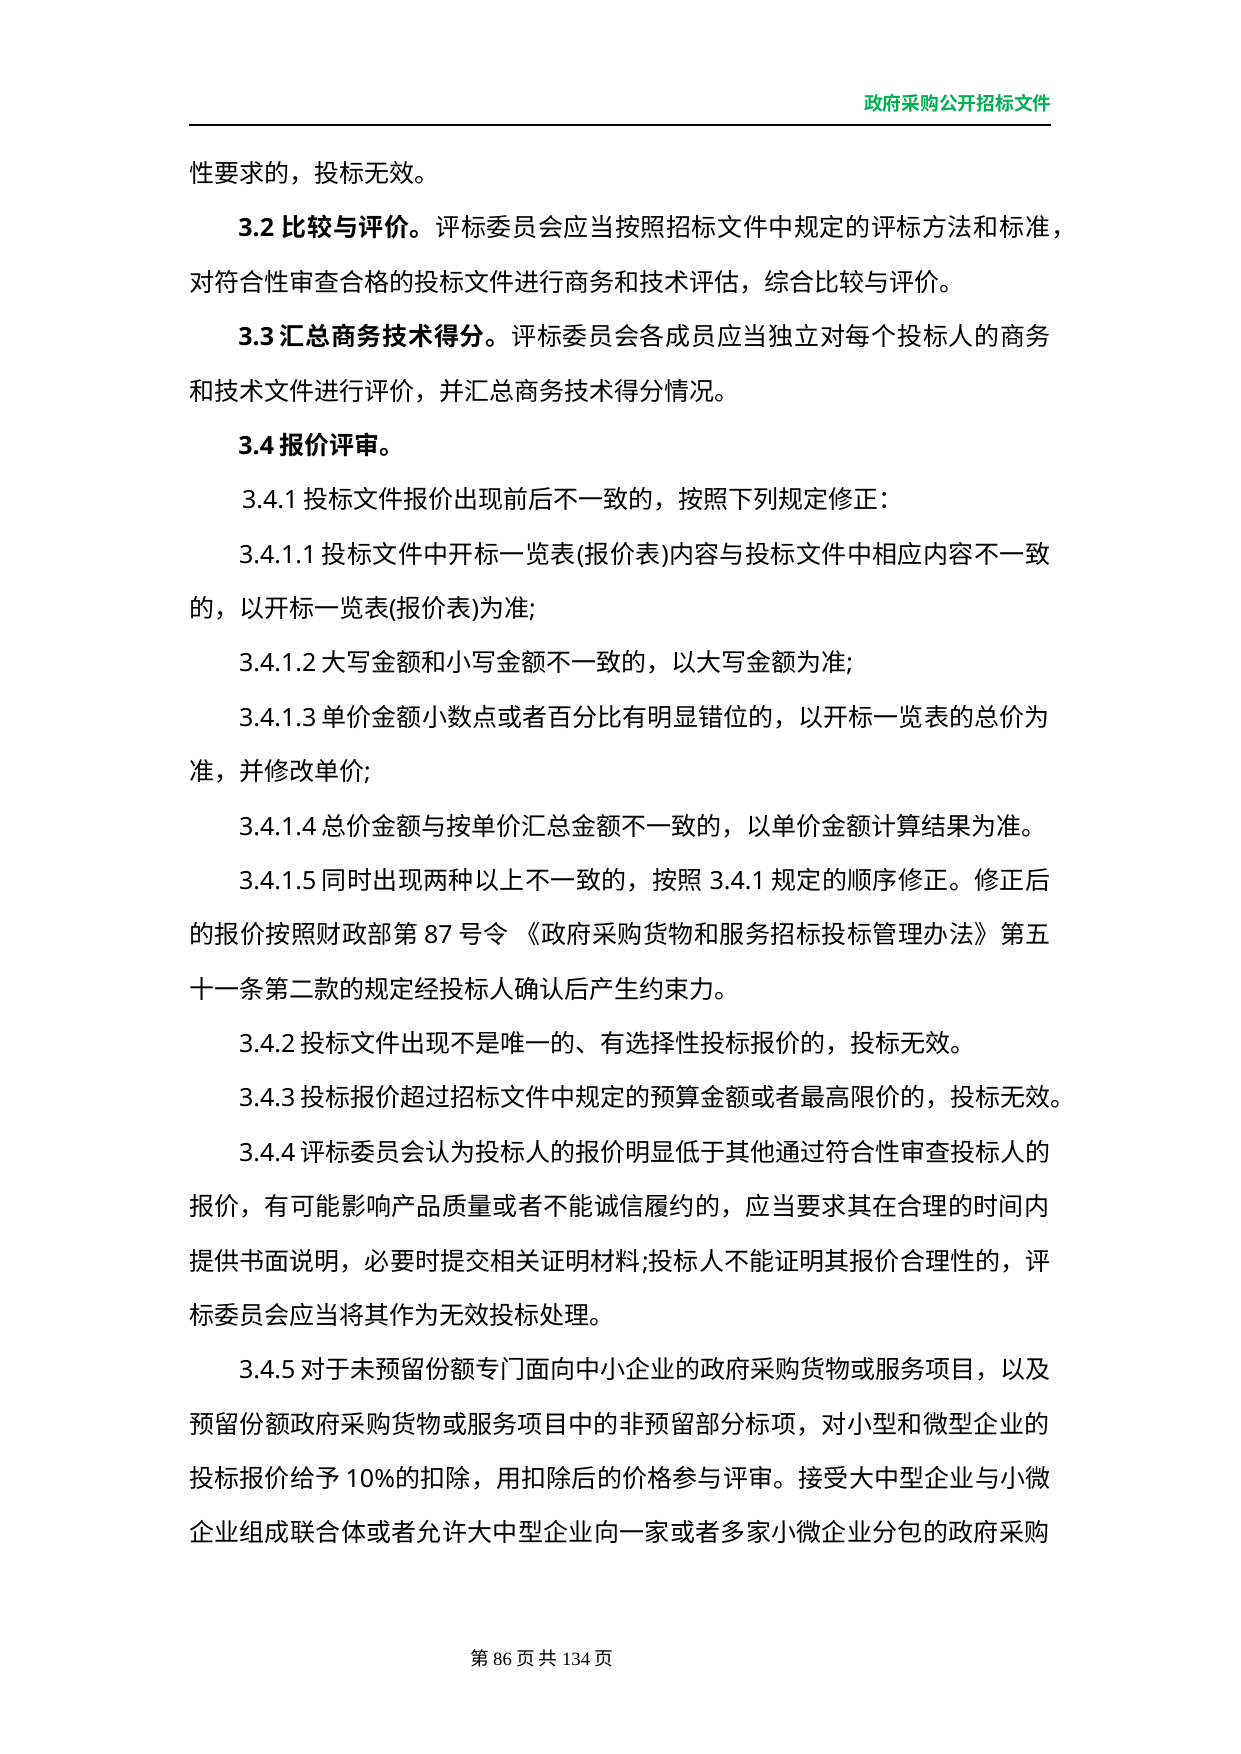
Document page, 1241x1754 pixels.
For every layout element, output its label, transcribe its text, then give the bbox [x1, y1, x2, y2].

text 3.4.2投标文件出现不是唯一的、有选择性投标报价的，投标无效。 [189, 1023, 1051, 1060]
text 3.3汇总商务技术得分。评标委员会各成员应当独立对每个投标人的商务和技术文件进行评价，并汇总商务技术得分情况。 [189, 317, 1051, 407]
text 3.4.1.5同时出现两种以上不一致的，按照3.4.1规定的顺序修正。修正后的报价按照财政部第87号令 《政府采购货物和服务招标投标管理办法》第五十一条第二款的规定经投标人确认后产生约束力。 [189, 860, 1051, 1005]
text 3.4.1.3单价金额小数点或者百分比有明显错位的，以开标一览表的总价为准，并修改单价; [189, 697, 1051, 788]
text 3.4.1投标文件报价出现前后不一致的，按照下列规定修正： [189, 480, 1051, 516]
text 3.4报价评审。 [189, 425, 1051, 462]
text 3.4.3投标报价超过招标文件中规定的预算金额或者最高限价的，投标无效。 [189, 1078, 1051, 1114]
text 3.4.1.1投标文件中开标一览表(报价表)内容与投标文件中相应内容不一致的，以开标一览表(报价表)为准; [189, 534, 1051, 625]
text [189, 1350, 1051, 1549]
text 3.4.1.2大写金额和小写金额不一致的，以大写金额为准; [189, 643, 1051, 679]
text 3.2 比较与评价。评标委员会应当按照招标文件中规定的评标方法和标准，对符合性审查合格的投标文件进行商务和技术评估，综合比较与评价。 [189, 208, 1051, 298]
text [189, 153, 1051, 190]
text 3.4.1.4总价金额与按单价汇总金额不一致的，以单价金额计算结果为准。 [189, 806, 1051, 842]
text 3.4.4评标委员会认为投标人的报价明显低于其他通过符合性审查投标人的报价，有可能影响产品质量或者不能诚信履约的，应当要求其在合理的时间内提供书面说明，必要时提交相关证明材料;投标人不能证明其报价合理性的，评标委员会应当将其作为无效投标处理。 [189, 1132, 1051, 1332]
